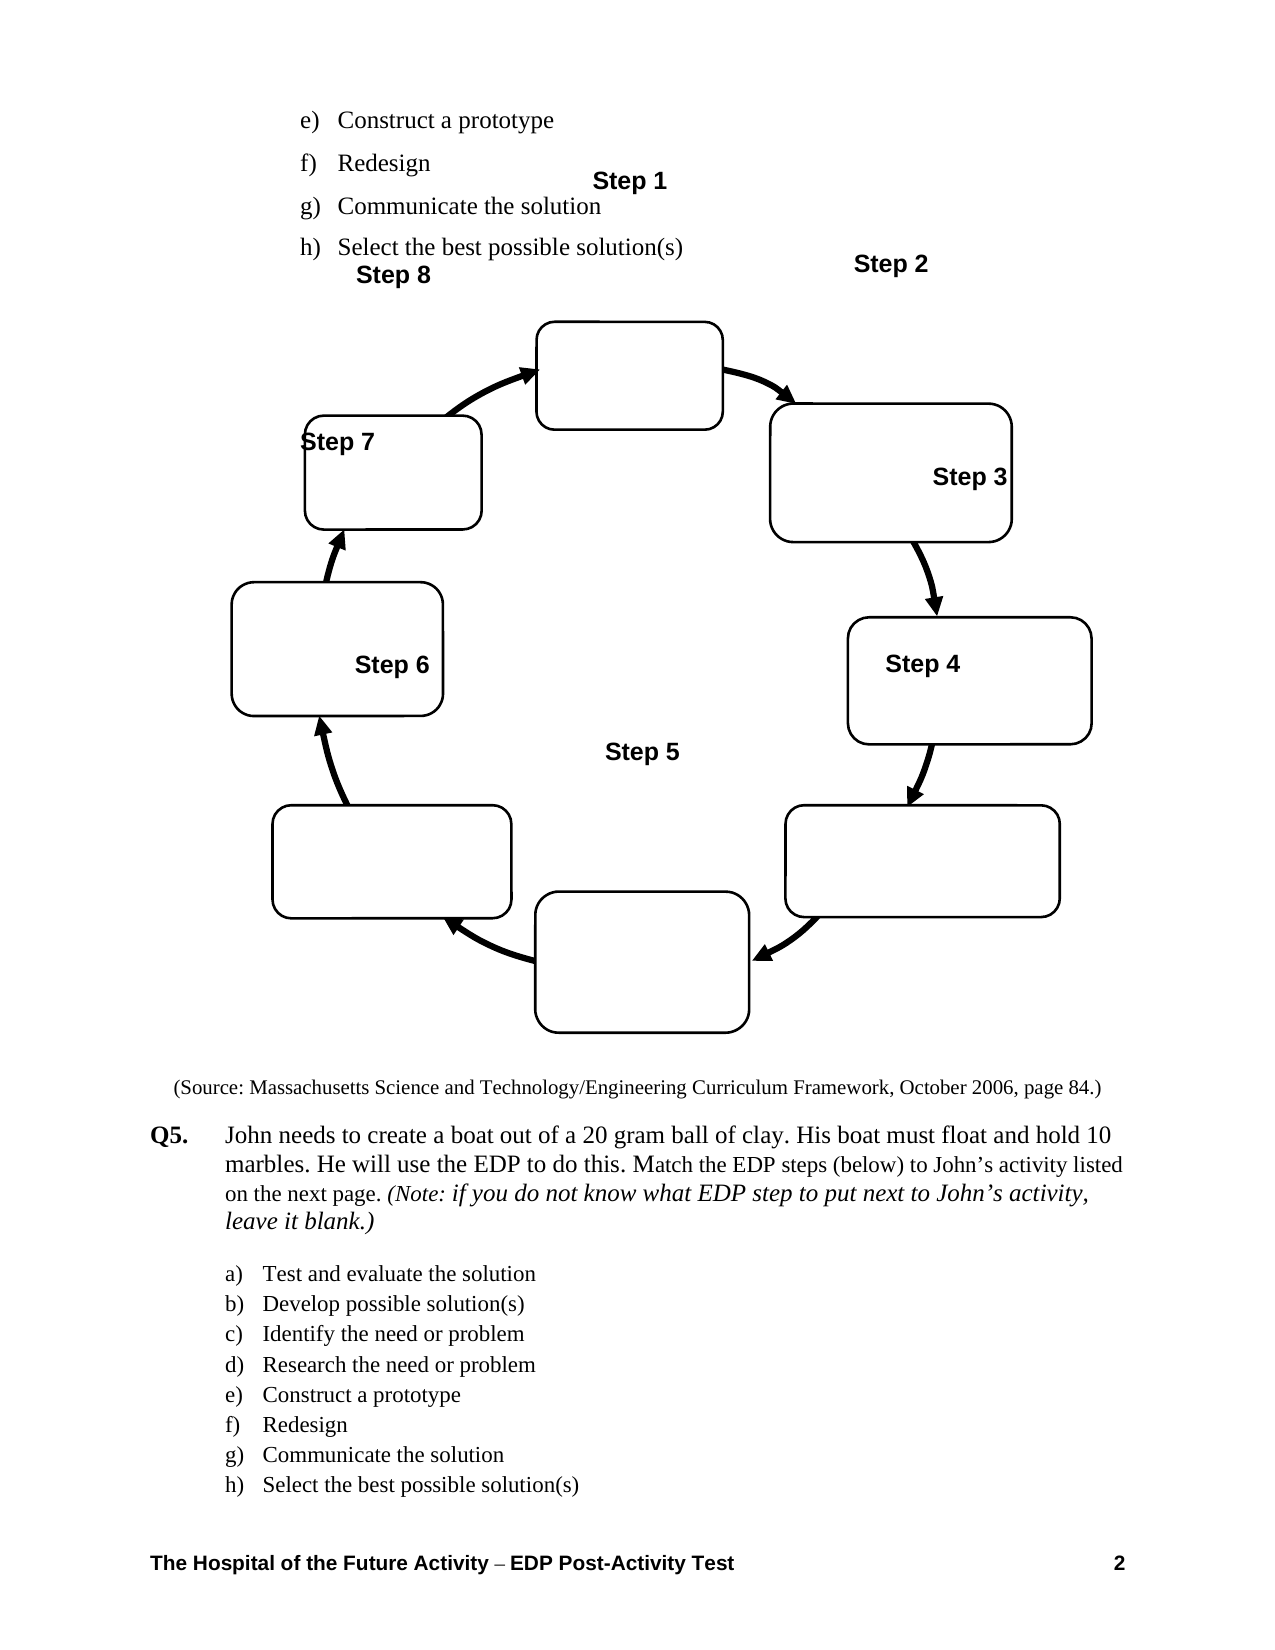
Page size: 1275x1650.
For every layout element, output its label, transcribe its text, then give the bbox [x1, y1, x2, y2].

text (Source: Massachusetts Science and Technology/Engineering Curriculum Framework, October 2006, page 84.) [150, 1075, 1125, 1099]
list Construct a prototype [225, 1381, 1125, 1407]
list Construct a prototype [300, 105, 1125, 134]
list Redesign [300, 148, 1125, 177]
list Select the best possible solution(s) [225, 1472, 1125, 1498]
list Develop possible solution(s) [225, 1290, 1125, 1317]
list Redesign [225, 1411, 1125, 1437]
list Identify the need or problem [225, 1321, 1125, 1347]
list Select the best possible solution(s) [300, 232, 1125, 261]
list Test and evaluate the solution [225, 1260, 1125, 1286]
list Communicate the solution [300, 191, 1125, 220]
list Research the need or problem [225, 1351, 1125, 1377]
list Communicate the solution [225, 1441, 1125, 1468]
text Q5. John needs to create a boat out of a 20 gram ball of clay. His boat must float and hold 10 marbles. He will use the EDP to do this. Match the EDP steps (below) to John’s activity listed on the next page. (Note: if you do not know what EDP step to put next to John’s activity, leave it blank.) [150, 1120, 1125, 1235]
